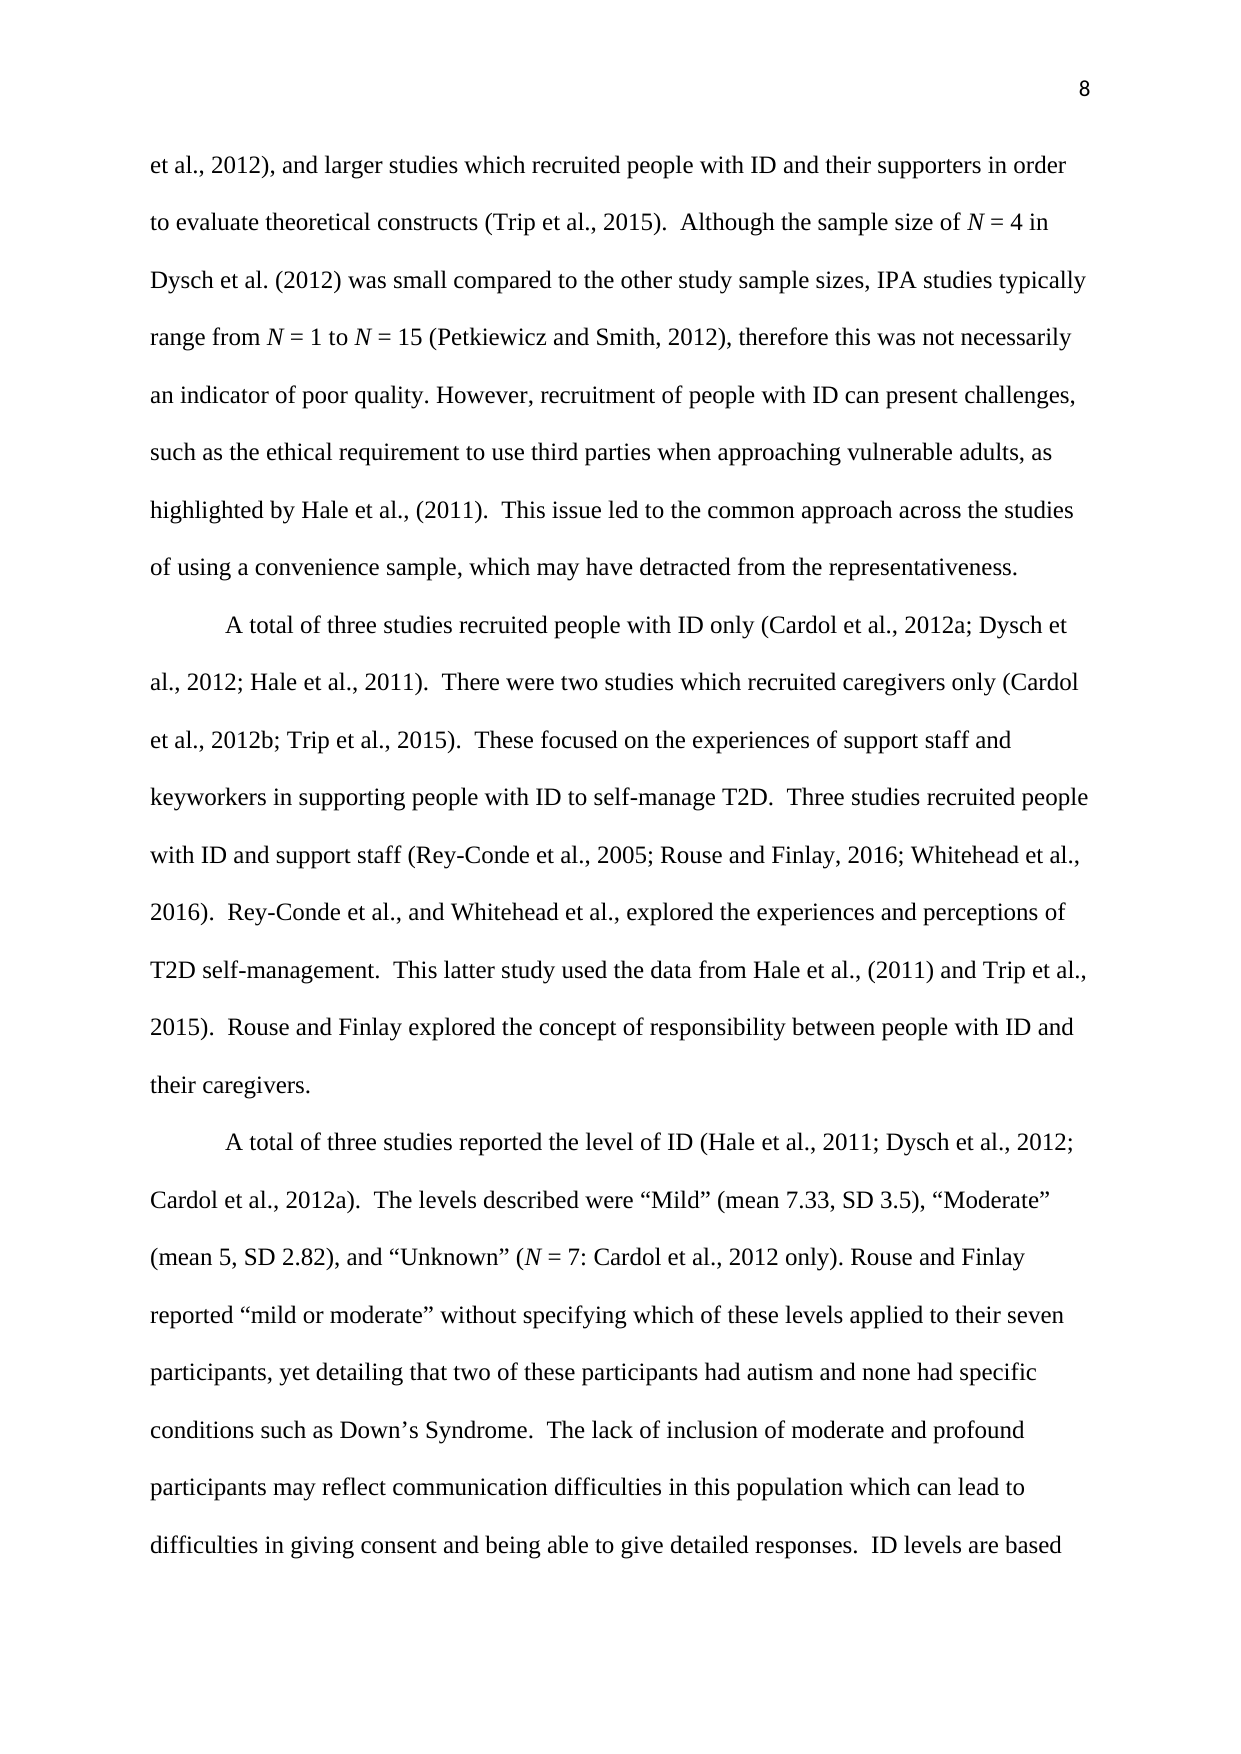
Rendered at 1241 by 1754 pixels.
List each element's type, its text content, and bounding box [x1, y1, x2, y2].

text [150, 1127, 1090, 1559]
text A total of three studies recruited people with ID only (Cardol et al., 2012a; Dysch et al., 2012; Hale et al., 2011). There were two studies which recruited caregivers only (Cardol et al., 2012b; Trip et al., 2015). These focused on the experiences of support staff and keyworkers in supporting people with ID to self-manage T2D. Three studies recruited people with ID and support staff (Rey-Conde et al., 2005; Rouse and Finlay, 2016; Whitehead et al., 2016). Rey-Conde et al., and Whitehead et al., explored the experiences and perceptions of T2D self-management. This latter study used the data from Hale et al., (2011) and Trip et al., 2015). Rouse and Finlay explored the concept of responsibility between people with ID and their caregivers. [150, 610, 1090, 1099]
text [150, 150, 1090, 581]
